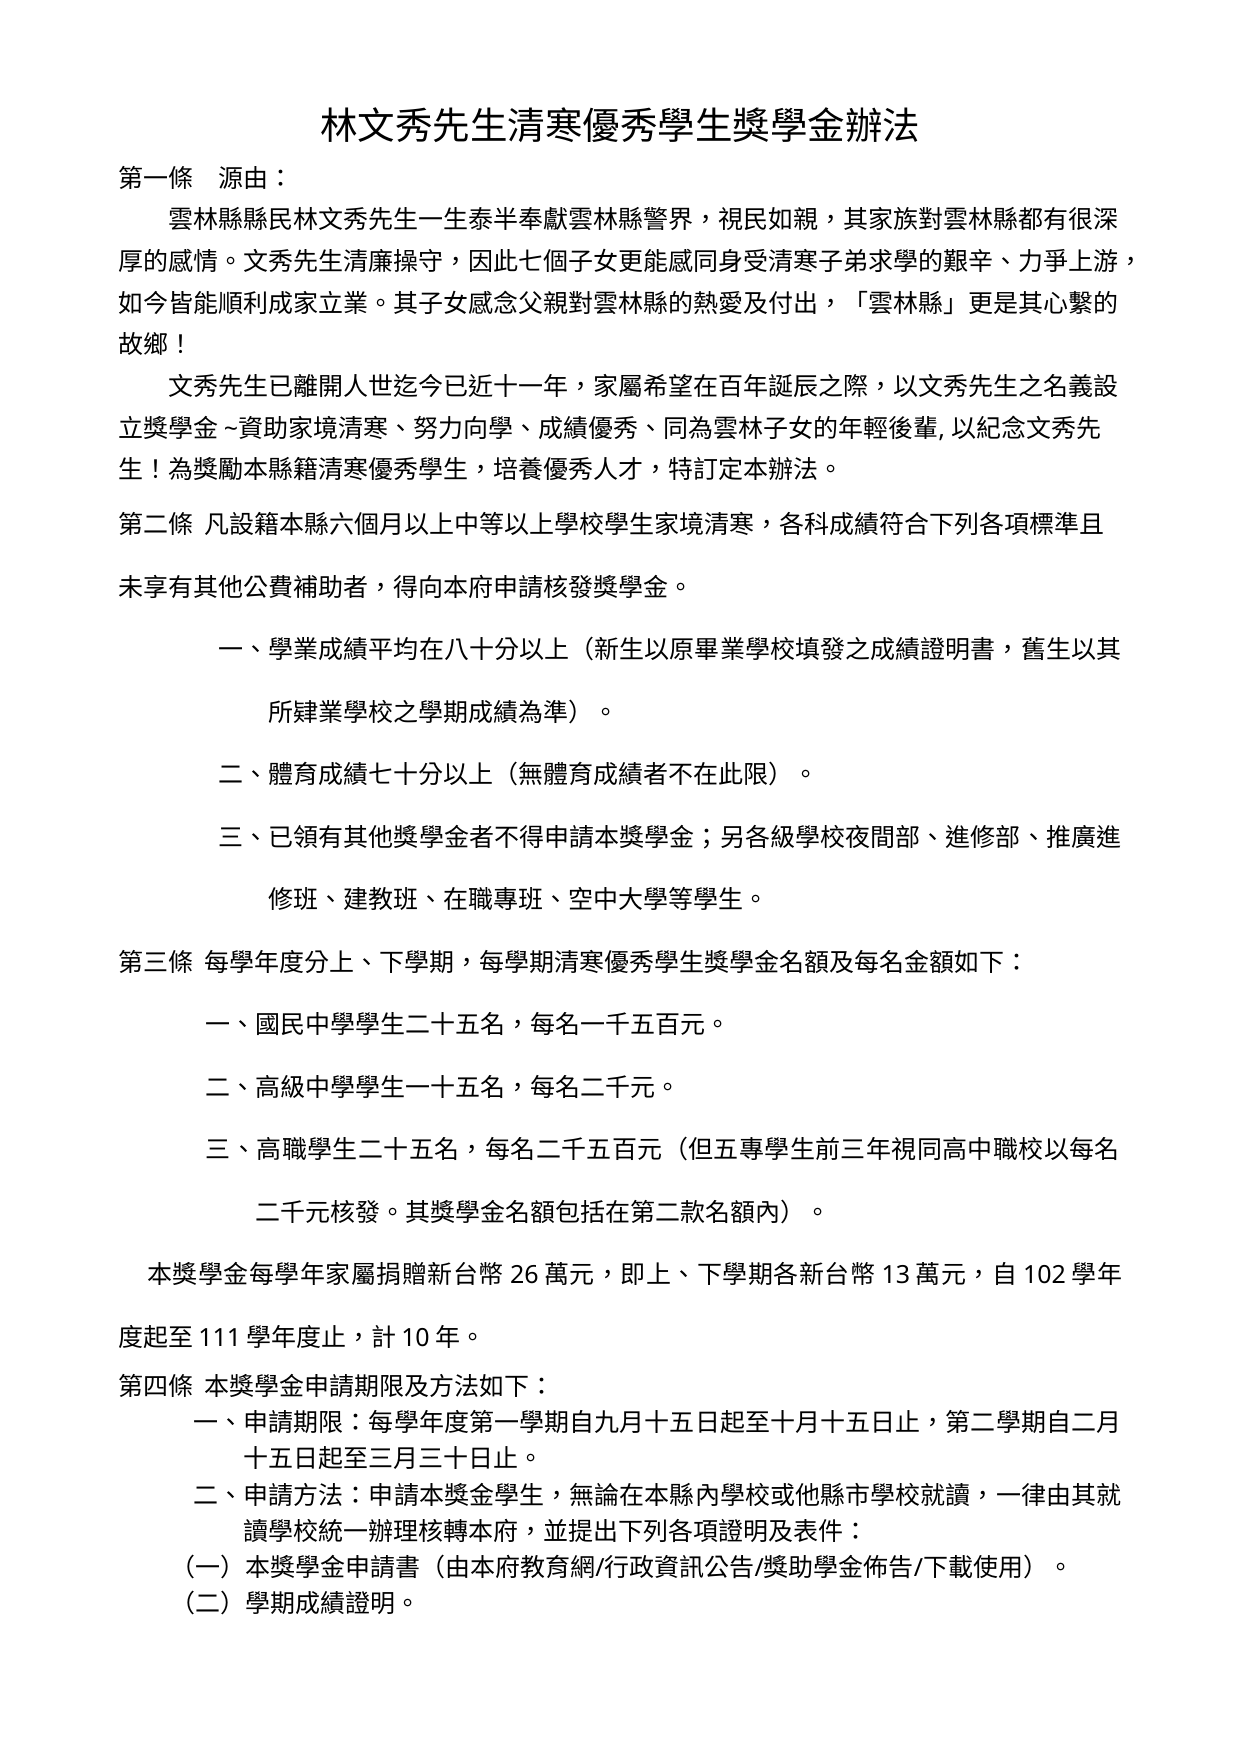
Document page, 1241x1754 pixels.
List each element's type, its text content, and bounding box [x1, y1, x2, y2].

text 第四條 本獎學金申請期限及方法如下： [118, 1366, 1122, 1403]
text 林文秀先生清寒優秀學生獎學金辦法 [118, 96, 1122, 150]
text 二、高級中學學生一十五名，每名二千元。 [118, 1054, 1122, 1116]
text 第三條 每學年度分上、下學期，每學期清寒優秀學生獎學金名額及每名金額如下： [118, 929, 1122, 991]
text 二、體育成績七十分以上（無體育成績者不在此限）。 [118, 741, 1122, 804]
text 一、申請期限：每學年度第一學期自九月十五日起至十月十五日止，第二學期自二月十五日起至三月三十日止。 [193, 1403, 1122, 1475]
text 文秀先生已離開人世迄今已近十一年，家屬希望在百年誕辰之際，以文秀先生之名義設立獎學金 ~資助家境清寒、努力向學、成績優秀、同為雲林子女的年輕後輩, 以紀念文秀先生！為獎勵本縣籍清寒優秀學生，培養優秀人才，特訂定本辦法。 [118, 366, 1122, 486]
text 第一條 源由： [118, 158, 1122, 194]
text 二、申請方法：申請本獎金學生，無論在本縣內學校或他縣市學校就讀，一律由其就讀學校統一辦理核轉本府，並提出下列各項證明及表件： [193, 1475, 1122, 1548]
text 一、學業成績平均在八十分以上（新生以原畢業學校填發之成績證明書，舊生以其所肄業學校之學期成績為準）。 [218, 616, 1122, 741]
text 本獎學金每學年家屬捐贈新台幣26萬元，即上、下學期各新台幣13萬元，自102學年度起至111學年度止，計10年。 [118, 1241, 1122, 1366]
text 第二條 凡設籍本縣六個月以上中等以上學校學生家境清寒，各科成績符合下列各項標準且未享有其他公費補助者，得向本府申請核發獎學金。 [118, 491, 1122, 616]
text 一、國民中學學生二十五名，每名一千五百元。 [118, 991, 1122, 1054]
text 三、已領有其他獎學金者不得申請本獎學金；另各級學校夜間部、進修部、推廣進修班、建教班、在職專班、空中大學等學生。 [218, 804, 1122, 929]
text （二）學期成績證明。 [118, 1584, 1122, 1620]
text 三、高職學生二十五名，每名二千五百元（但五專學生前三年視同高中職校以每名二千元核發。其獎學金名額包括在第二款名額內）。 [206, 1116, 1122, 1241]
text （一）本獎學金申請書（由本府教育網/行政資訊公告/獎助學金佈告/下載使用）。 [118, 1548, 1122, 1584]
text 雲林縣縣民林文秀先生一生泰半奉獻雲林縣警界，視民如親，其家族對雲林縣都有很深厚的感情。文秀先生清廉操守，因此七個子女更能感同身受清寒子弟求學的艱辛、力爭上游，如今皆能順利成家立業。其子女感念父親對雲林縣的熱愛及付出，「雲林縣」更是其心繫的故鄉！ [118, 200, 1122, 361]
